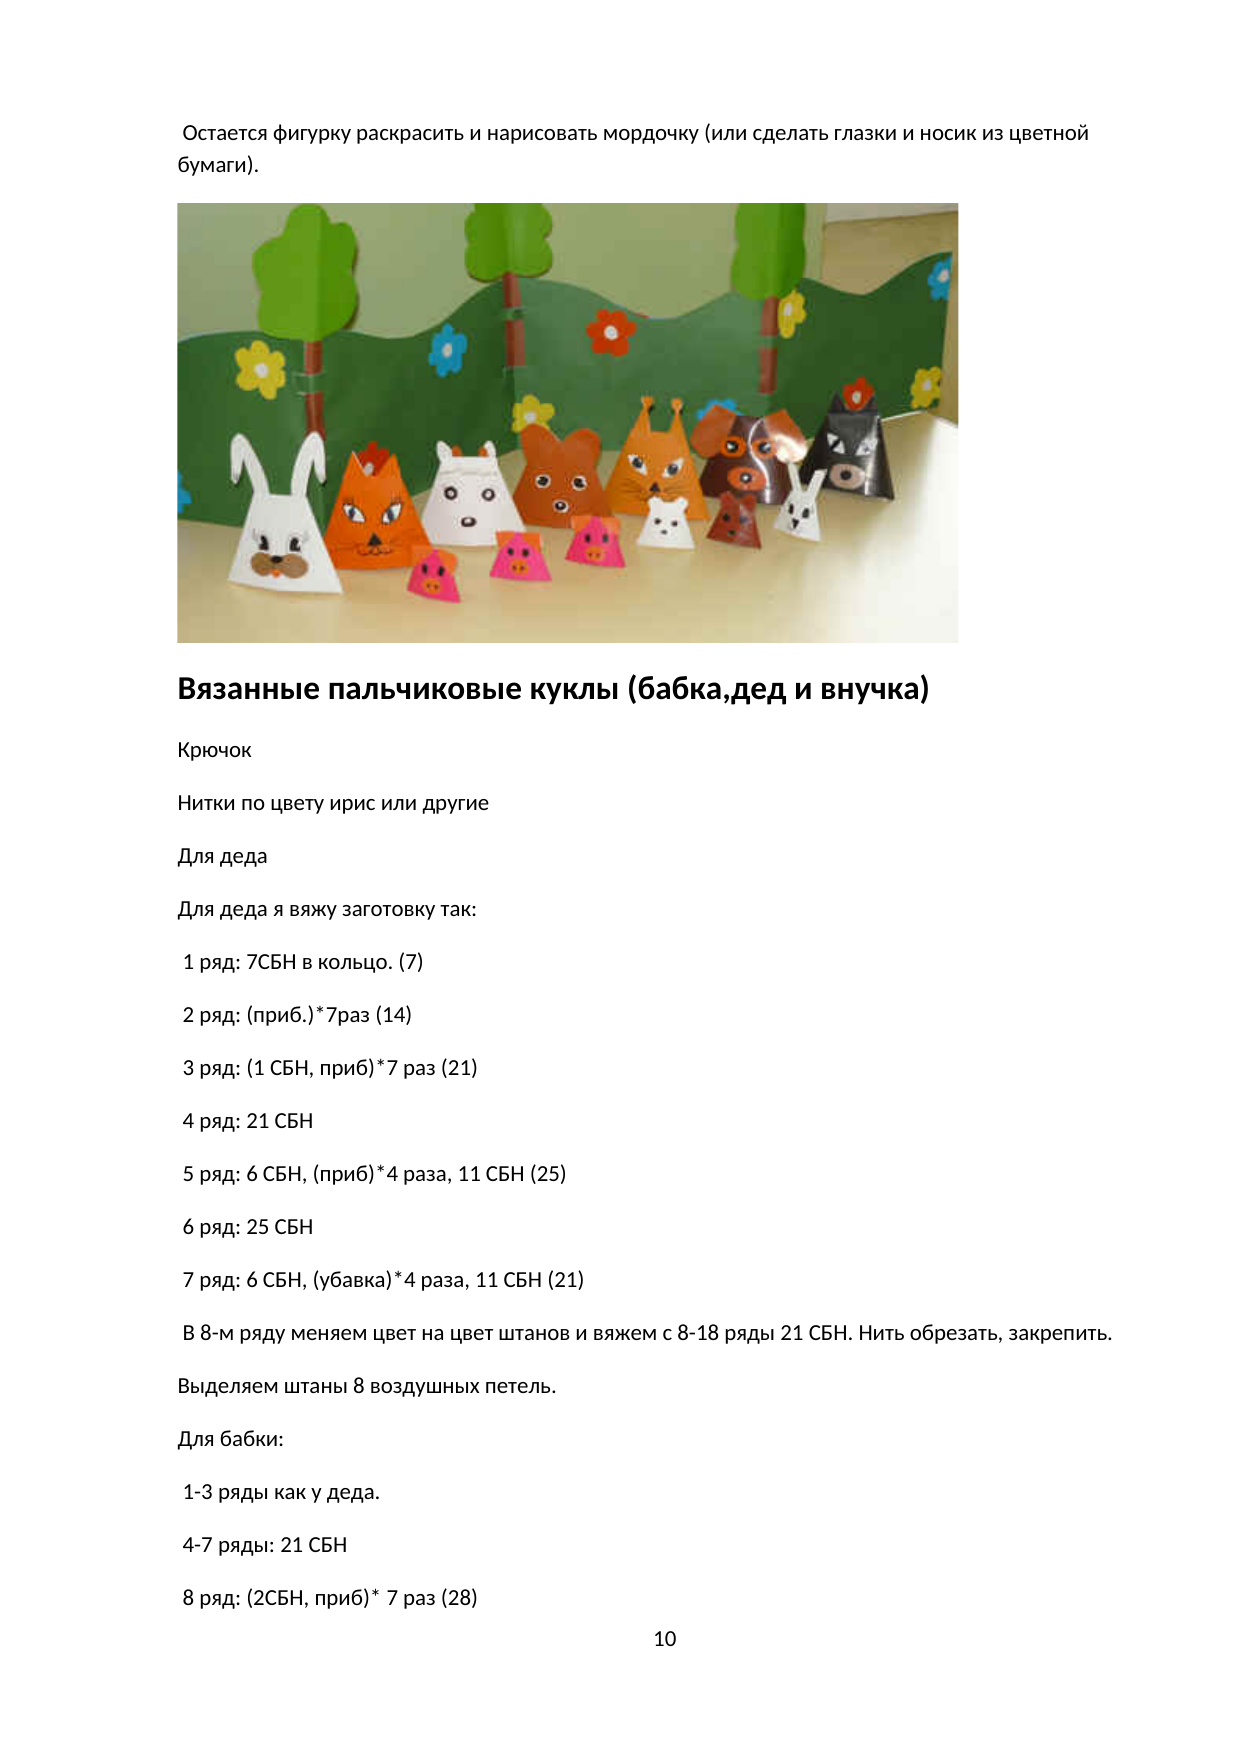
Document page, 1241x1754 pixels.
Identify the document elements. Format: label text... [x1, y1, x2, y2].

text Выделяем штаны 8 воздушных петель. [177, 1371, 1152, 1399]
text 2 ряд: (приб.)*7раз (14) [177, 1000, 1152, 1028]
text 6 ряд: 25 СБН [177, 1212, 1152, 1240]
picture [177, 203, 959, 643]
text 4 ряд: 21 СБН [177, 1106, 1152, 1134]
text Для деда [177, 841, 1152, 869]
text 5 ряд: 6 СБН, (приб)*4 раза, 11 СБН (25) [177, 1159, 1152, 1187]
text Для деда я вяжу заготовку так: [177, 894, 1152, 922]
text Остается фигурку раскрасить и нарисовать мордочку (или сделать глазки и носик из цветной бумаги). [177, 118, 1152, 178]
text 7 ряд: 6 СБН, (убавка)*4 раза, 11 СБН (21) [177, 1265, 1152, 1293]
text Нитки по цвету ирис или другие [177, 788, 1152, 816]
text Для бабки: [177, 1424, 1152, 1452]
text 8 ряд: (2СБН, приб)* 7 раз (28) [177, 1583, 1152, 1611]
text 1 ряд: 7СБН в кольцо. (7) [177, 947, 1152, 975]
text В 8-м ряду меняем цвет на цвет штанов и вяжем с 8-18 ряды 21 СБН. Нить обрезать, закрепить. [177, 1318, 1152, 1346]
text Вязанные пальчиковые куклы (бабка,дед и внучка) [177, 667, 1152, 708]
text Крючок [177, 735, 1152, 763]
text 3 ряд: (1 СБН, приб)*7 раз (21) [177, 1053, 1152, 1081]
text 1-3 ряды как у деда. [177, 1477, 1152, 1505]
text 4-7 ряды: 21 СБН [177, 1530, 1152, 1558]
